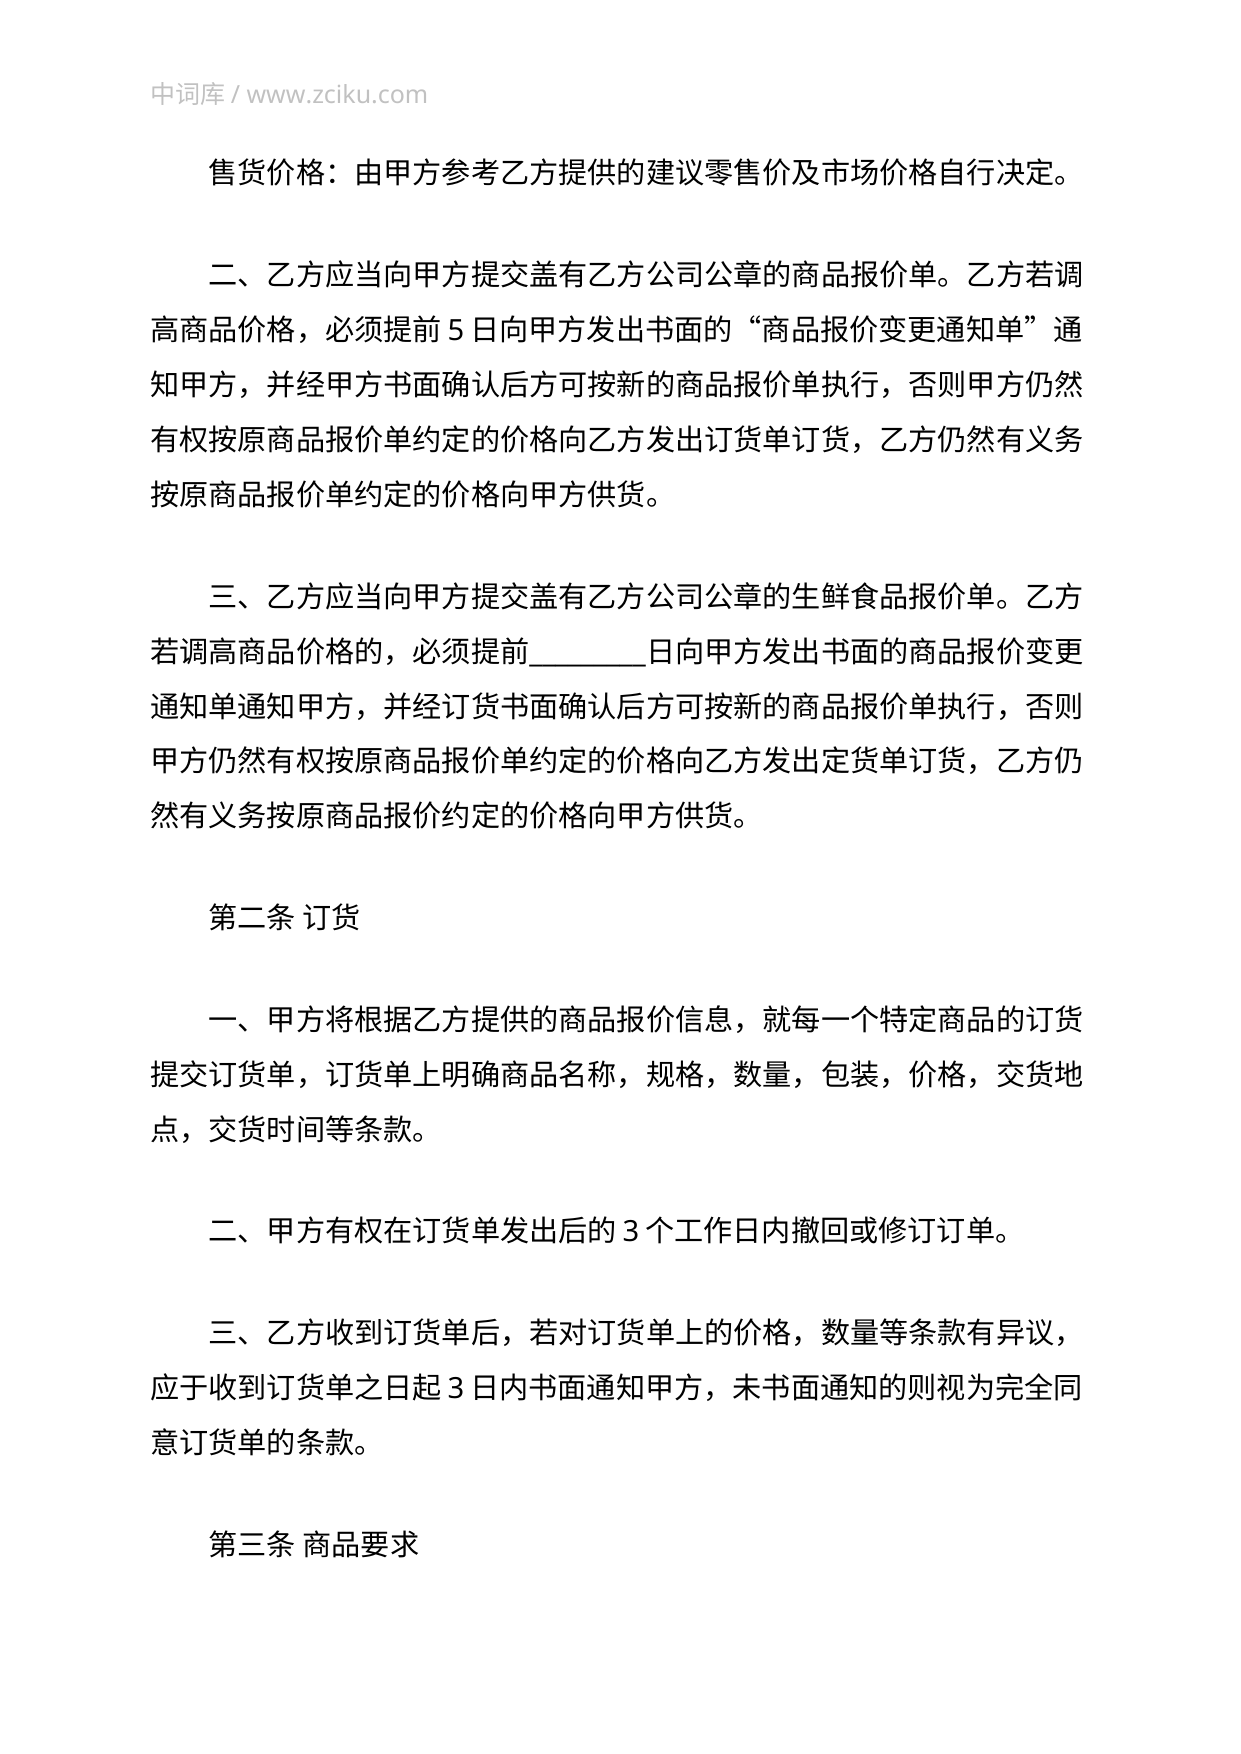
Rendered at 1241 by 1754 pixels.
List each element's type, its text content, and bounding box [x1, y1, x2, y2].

text 售货价格：由甲方参考乙方提供的建议零售价及市场价格自行决定。 [150, 150, 1090, 192]
text 第三条 商品要求 [150, 1522, 1090, 1564]
text 三、乙方收到订货单后，若对订货单上的价格，数量等条款有异议，应于收到订货单之日起3日内书面通知甲方，未书面通知的则视为完全同意订货单的条款。 [150, 1310, 1090, 1462]
text 第二条 订货 [150, 895, 1090, 937]
text 一、甲方将根据乙方提供的商品报价信息，就每一个特定商品的订货提交订货单，订货单上明确商品名称，规格，数量，包装，价格，交货地点，交货时间等条款。 [150, 996, 1090, 1148]
text 三、乙方应当向甲方提交盖有乙方公司公章的生鲜食品报价单。乙方若调高商品价格的，必须提前_________日向甲方发出书面的商品报价变更通知单通知甲方，并经订货书面确认后方可按新的商品报价单执行，否则甲方仍然有权按原商品报价单约定的价格向乙方发出定货单订货，乙方仍然有义务按原商品报价约定的价格向甲方供货。 [150, 573, 1090, 835]
text 二、乙方应当向甲方提交盖有乙方公司公章的商品报价单。乙方若调高商品价格，必须提前5日向甲方发出书面的“商品报价变更通知单”通知甲方，并经甲方书面确认后方可按新的商品报价单执行，否则甲方仍然有权按原商品报价单约定的价格向乙方发出订货单订货，乙方仍然有义务按原商品报价单约定的价格向甲方供货。 [150, 252, 1090, 514]
text 二、甲方有权在订货单发出后的3个工作日内撤回或修订订单。 [150, 1208, 1090, 1250]
